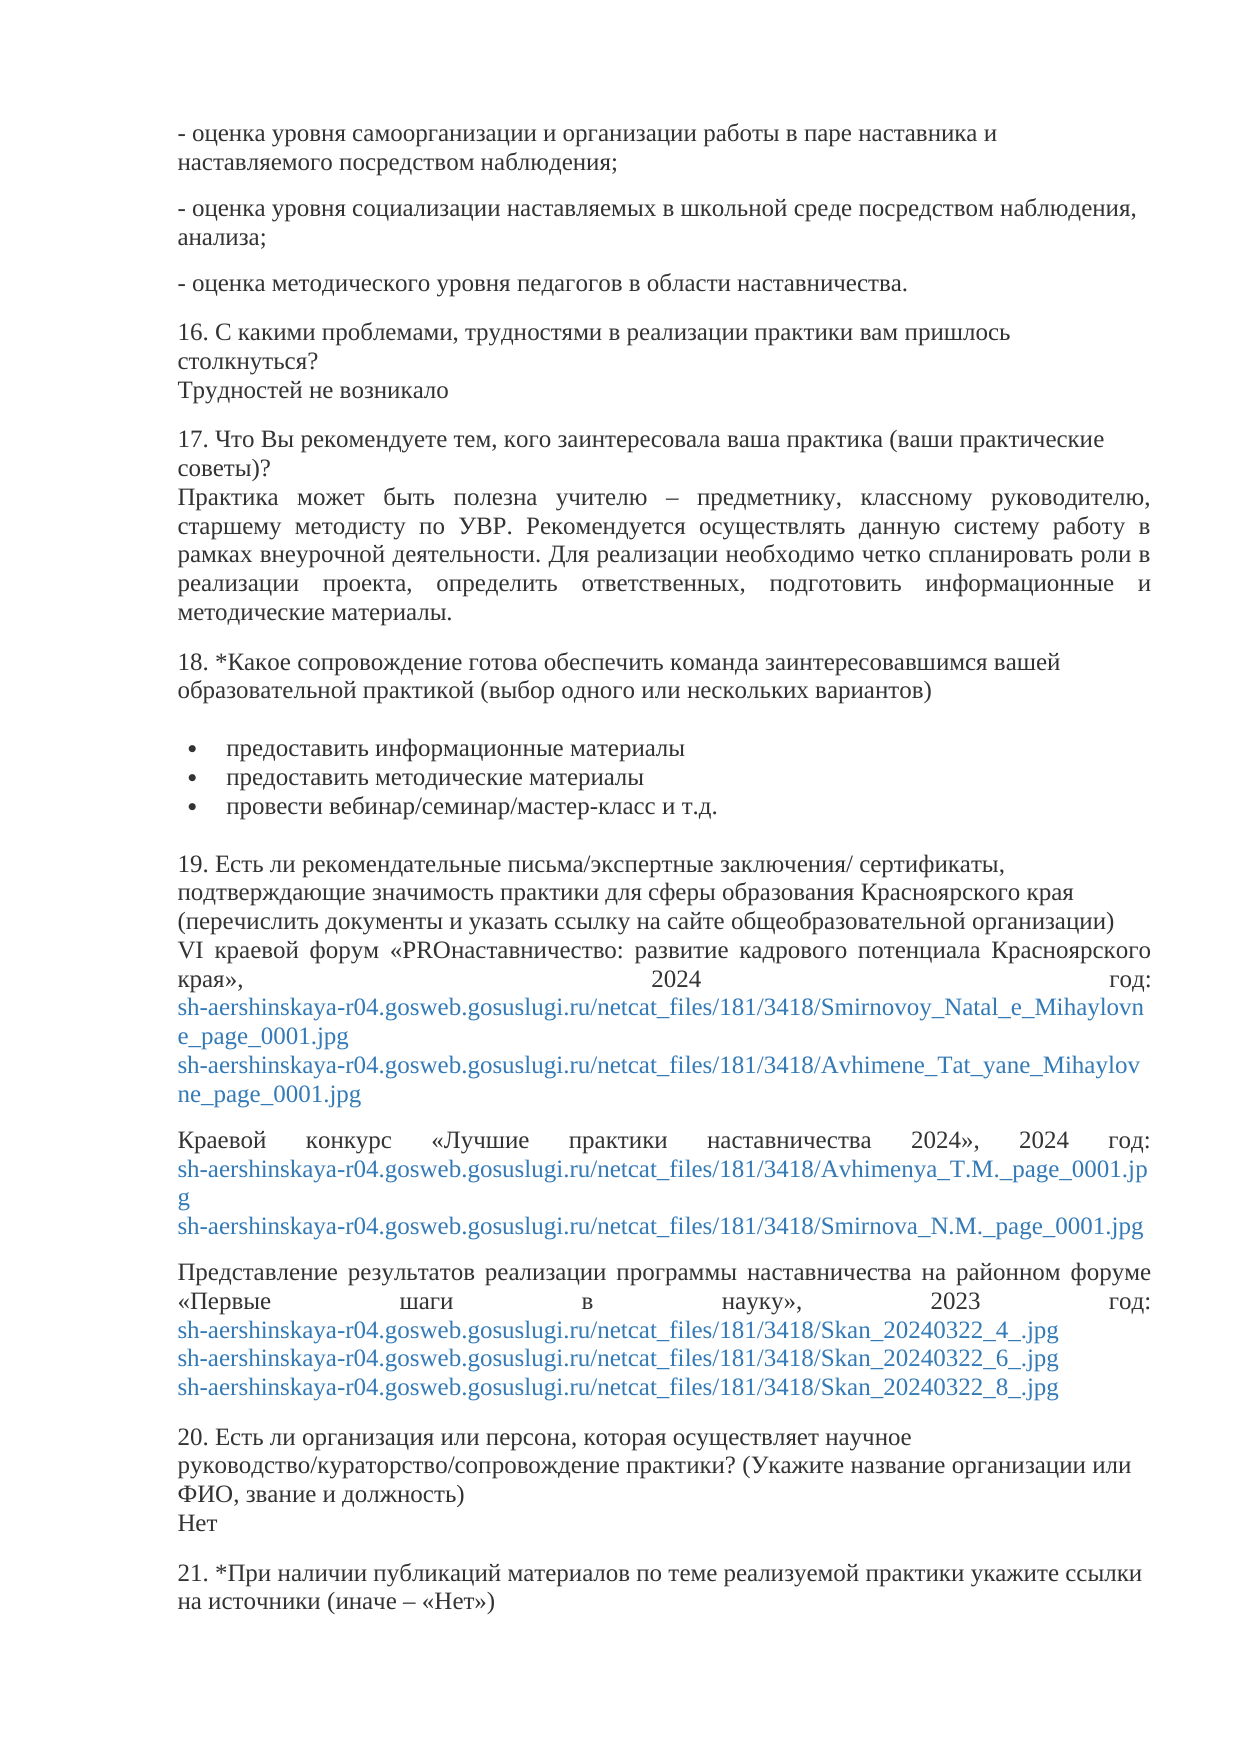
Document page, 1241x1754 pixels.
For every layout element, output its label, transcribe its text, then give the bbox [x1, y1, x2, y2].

text - оценка уровня социализации наставляемых в школьной среде посредством наблюдения, анализа; [177, 193, 1152, 251]
text - оценка уровня самоорганизации и организации работы в паре наставника и наставляемого посредством наблюдения; [177, 118, 1152, 176]
list предоставить методические материалы [188, 762, 1152, 791]
text Трудностей не возникало [177, 375, 1152, 404]
text Нет [177, 1508, 1152, 1537]
list предоставить информационные материалы [188, 733, 1152, 762]
text - оценка методического уровня педагогов в области наставничества. [177, 268, 1152, 297]
text 18. *Какое сопровождение готова обеспечить команда заинтересовавшимся вашей образовательной практикой (выбор одного или нескольких вариантов) [177, 647, 1152, 704]
text VI краевой форум «PROнаставничество: развитие кадрового потенциала Красноярского края», 2024 год: sh-aershinskaya-r04.gosweb.gosuslugi.ru/netcat_files/181/3418/Smirnovoy_Natal_e_Mihaylovne_page_0001.jpg sh-aershinskaya-r04.gosweb.gosuslugi.ru/netcat_files/181/3418/Avhimene_Tat_yane_Mihaylovne_page_0001.jpg [177, 935, 1152, 1107]
text 20. Есть ли организация или персона, которая осуществляет научное руководство/кураторство/сопровождение практики? (Укажите название организации или ФИО, звание и должность) [177, 1422, 1152, 1508]
text 16. С какими проблемами, трудностями в реализации практики вам пришлось столкнуться? [177, 317, 1152, 375]
text Практика может быть полезна учителю – предметнику, классному руководителю, старшему методисту по УВР. Рекомендуется осуществлять данную систему работу в рамках внеурочной деятельности. Для реализации необходимо четко спланировать роли в реализации проекта, определить ответственных, подготовить информационные и методические материалы. [177, 482, 1152, 626]
list провести вебинар/семинар/мастер-класс и т.д. [188, 791, 1152, 819]
text 19. Есть ли рекомендательные письма/экспертные заключения/ сертификаты, подтверждающие значимость практики для сферы образования Красноярского края (перечислить документы и указать ссылку на сайте общеобразовательной организации) [177, 849, 1152, 935]
text Краевой конкурс «Лучшие практики наставничества 2024», 2024 год: sh-aershinskaya-r04.gosweb.gosuslugi.ru/netcat_files/181/3418/Avhimenya_T.M._page_0001.jpg sh-aershinskaya-r04.gosweb.gosuslugi.ru/netcat_files/181/3418/Smirnova_N.M._page_0001.jpg [177, 1125, 1152, 1240]
text 17. Что Вы рекомендуете тем, кого заинтересовала ваша практика (ваши практические советы)? [177, 424, 1152, 482]
text 21. *При наличии публикаций материалов по теме реализуемой практики укажите ссылки на источники (иначе – «Нет») [177, 1558, 1152, 1615]
text Представление результатов реализации программы наставничества на районном форуме «Первые шаги в науку», 2023 год: sh-aershinskaya-r04.gosweb.gosuslugi.ru/netcat_files/181/3418/Skan_20240322_4_.jpg sh-aershinskaya-r04.gosweb.gosuslugi.ru/netcat_files/181/3418/Skan_20240322_6_.jpg sh-aershinskaya-r04.gosweb.gosuslugi.ru/netcat_files/181/3418/Skan_20240322_8_.jpg [177, 1257, 1152, 1401]
